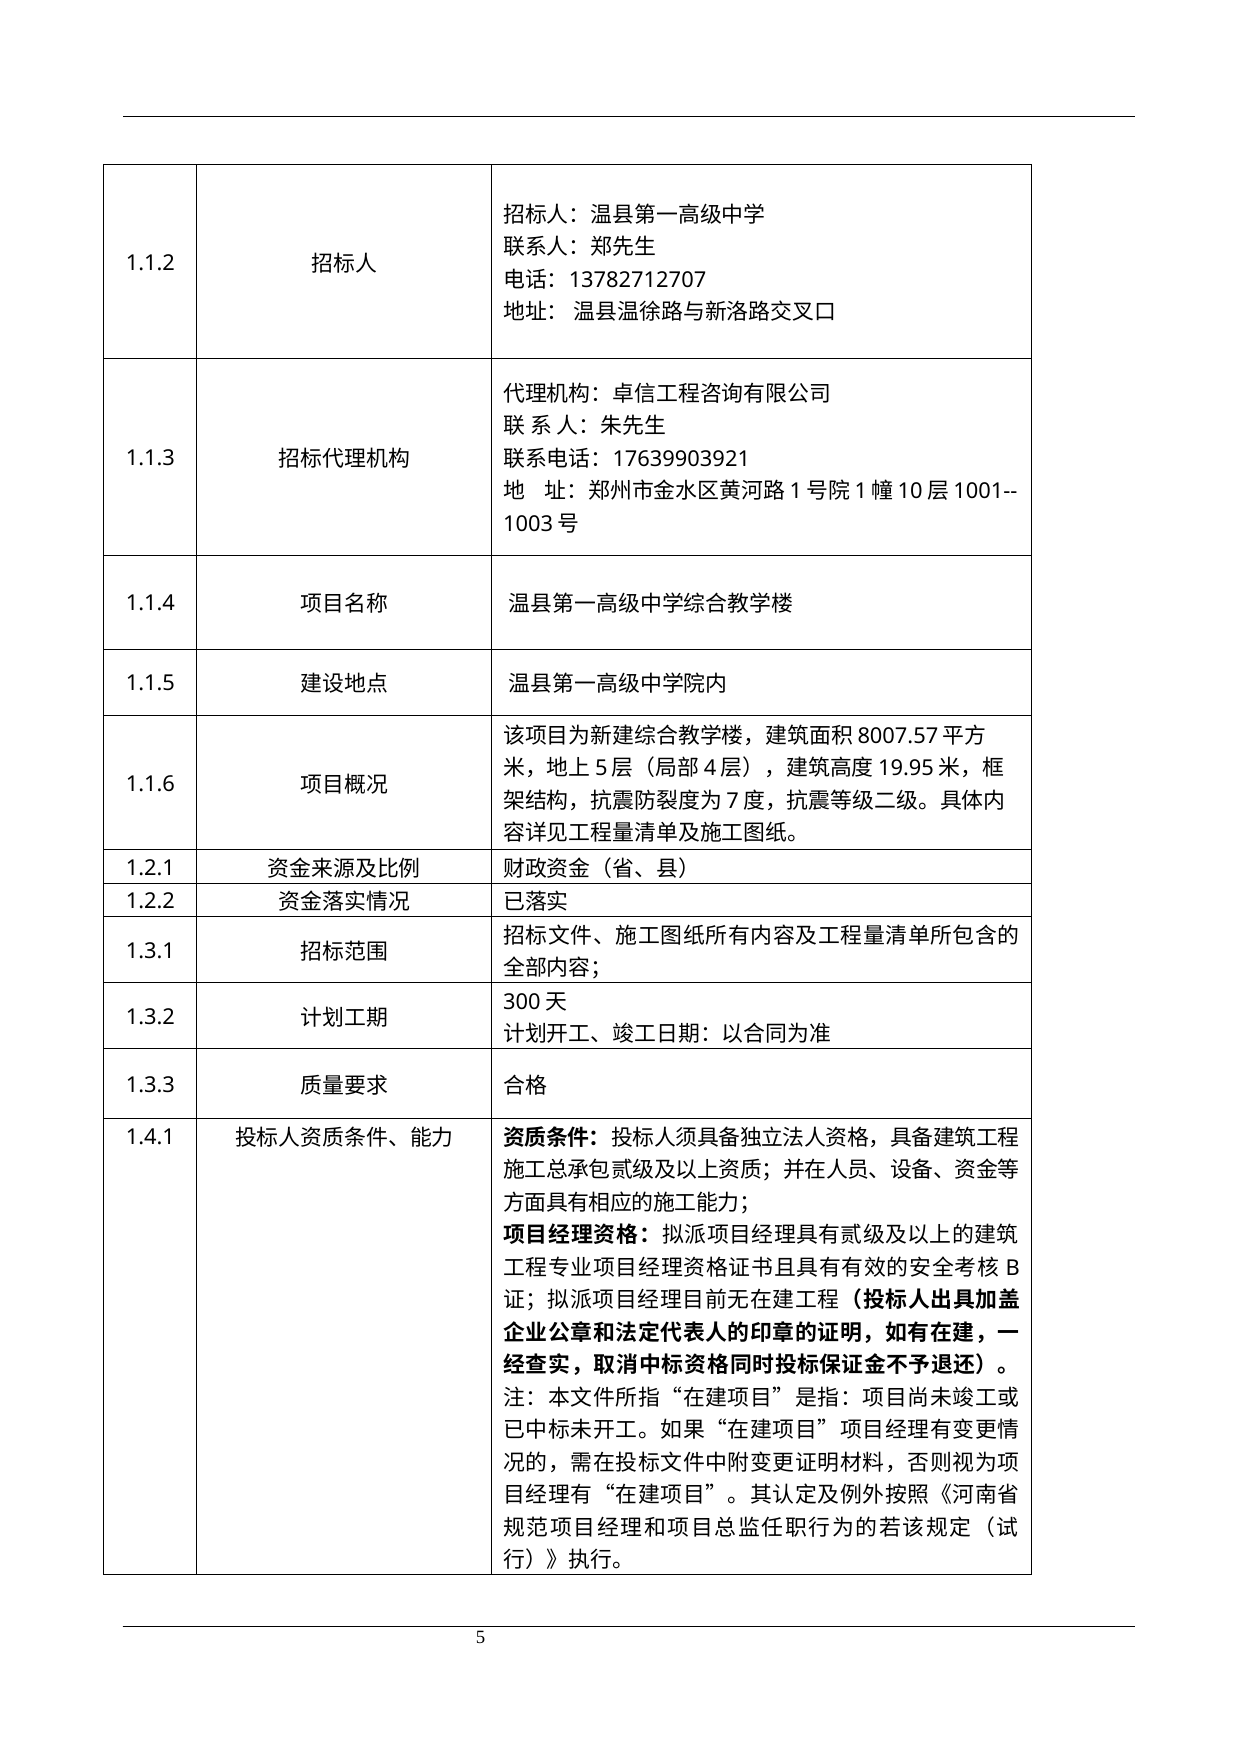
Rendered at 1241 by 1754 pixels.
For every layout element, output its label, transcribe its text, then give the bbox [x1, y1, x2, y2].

table_cell 1.1.4 [104, 556, 196, 648]
table_cell 资金落实情况 [197, 884, 491, 916]
table_cell 项目概况 [197, 716, 491, 849]
table_cell 建设地点 [197, 650, 491, 715]
table_cell 招标范围 [197, 917, 491, 982]
table_cell 计划工期 [197, 983, 491, 1048]
table_cell 1.3.1 [104, 917, 196, 982]
table_cell 温县第一高级中学综合教学楼 [492, 556, 1031, 648]
table_cell 1.2.2 [104, 884, 196, 916]
table_cell 质量要求 [197, 1049, 491, 1118]
table_cell 1.3.2 [104, 983, 196, 1048]
table_cell 招标文件、施工图纸所有内容及工程量清单所包含的全部内容； [492, 917, 1031, 982]
table_cell 1.4.1 [104, 1119, 196, 1574]
table_cell 招标人：温县第一高级中学 联系人：郑先生 电话：13782712707 地址： 温县温徐路与新洛路交叉口 [492, 165, 1031, 358]
table_cell 1.1.2 [104, 165, 196, 358]
table_cell 资金来源及比例 [197, 850, 491, 883]
table_cell 招标人 [197, 165, 491, 358]
table_cell 招标代理机构 [197, 359, 491, 554]
table_cell 温县第一高级中学院内 [492, 650, 1031, 715]
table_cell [492, 1119, 1031, 1574]
table_cell 1.2.1 [104, 850, 196, 883]
table_cell 项目名称 [197, 556, 491, 648]
table_cell 1.1.5 [104, 650, 196, 715]
table_cell 300天 计划开工、竣工日期：以合同为准 [492, 983, 1031, 1048]
table_cell 1.3.3 [104, 1049, 196, 1118]
table_cell 财政资金（省、县） [492, 850, 1031, 883]
table_cell 合格 [492, 1049, 1031, 1118]
table_cell 投标人资质条件、能力 [197, 1119, 491, 1574]
table_cell 1.1.6 [104, 716, 196, 849]
table_cell 已落实 [492, 884, 1031, 916]
table_cell 1.1.3 [104, 359, 196, 554]
table_cell 代理机构：卓信工程咨询有限公司 联 系 人：朱先生 联系电话：17639903921 地 址：郑州市金水区黄河路1号院1幢10层1001--1003号 [492, 359, 1031, 554]
table_cell 该项目为新建综合教学楼，建筑面积8007.57平方米，地上5层（局部4层），建筑高度19.95米，框架结构，抗震防裂度为7度，抗震等级二级。具体内容详见工程量清单及施工图纸。 [492, 716, 1031, 849]
